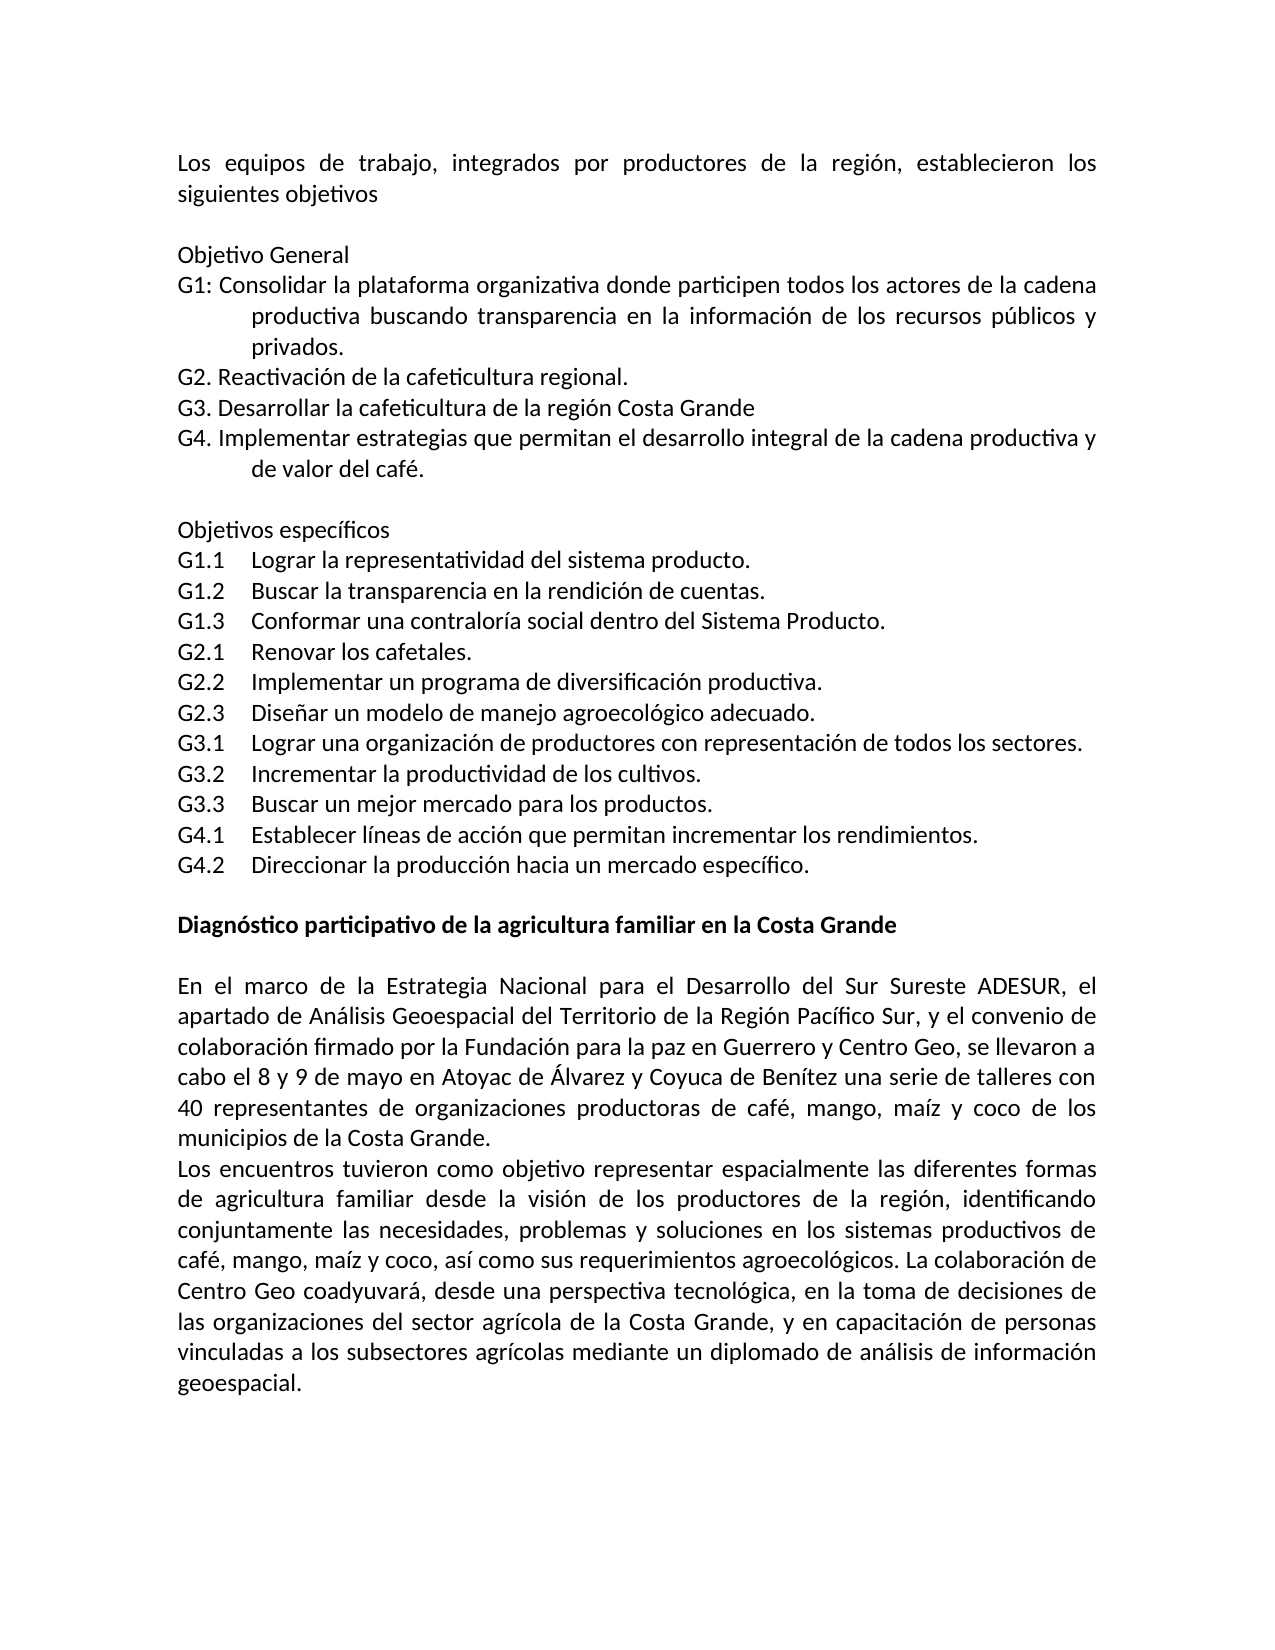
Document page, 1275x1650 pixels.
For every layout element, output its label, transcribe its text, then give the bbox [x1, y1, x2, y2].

text En el marco de la Estrategia Nacional para el Desarrollo del Sur Sureste ADESUR, el apartado de Análisis Geoespacial del Territorio de la Región Pacífico Sur, y el convenio de colaboración firmado por la Fundación para la paz en Guerrero y Centro Geo, se llevaron a cabo el 8 y 9 de mayo en Atoyac de Álvarez y Coyuca de Benítez una serie de talleres con 40 representantes de organizaciones productoras de café, mango, maíz y coco de los municipios de la Costa Grande. [177, 970, 1098, 1153]
text G4.1 Establecer líneas de acción que permitan incrementar los rendimientos. [177, 819, 1098, 849]
text G3.1 Lograr una organización de productores con representación de todos los sectores. [177, 727, 1098, 758]
text G1.1 Lograr la representatividad del sistema producto. [177, 544, 1098, 575]
text G2.3 Diseñar un modelo de manejo agroecológico adecuado. [177, 697, 1098, 727]
text Objetivo General [177, 239, 1098, 270]
text G3.2 Incrementar la productividad de los cultivos. [177, 758, 1098, 788]
text G2. Reactivación de la cafeticultura regional. [177, 361, 1098, 392]
text G1: Consolidar la plataforma organizativa donde participen todos los actores de la cadena productiva buscando transparencia en la información de los recursos públicos y privados. [177, 270, 1098, 361]
text Los encuentros tuvieron como objetivo representar espacialmente las diferentes formas de agricultura familiar desde la visión de los productores de la región, identificando conjuntamente las necesidades, problemas y soluciones en los sistemas productivos de café, mango, maíz y coco, así como sus requerimientos agroecológicos. La colaboración de Centro Geo coadyuvará, desde una perspectiva tecnológica, en la toma de decisiones de las organizaciones del sector agrícola de la Costa Grande, y en capacitación de personas vinculadas a los subsectores agrícolas mediante un diplomado de análisis de información geoespacial. [177, 1153, 1098, 1397]
text G3.3 Buscar un mejor mercado para los productos. [177, 788, 1098, 819]
text Los equipos de trabajo, integrados por productores de la región, establecieron los siguientes objetivos [177, 148, 1098, 209]
text G1.3 Conformar una contraloría social dentro del Sistema Producto. [177, 605, 1098, 636]
text G1.2 Buscar la transparencia en la rendición de cuentas. [177, 575, 1098, 605]
text Objetivos específicos [177, 514, 1098, 544]
text G3. Desarrollar la cafeticultura de la región Costa Grande [177, 392, 1098, 422]
text Diagnóstico participativo de la agricultura familiar en la Costa Grande [177, 909, 1098, 939]
text G2.1 Renovar los cafetales. [177, 636, 1098, 666]
text G2.2 Implementar un programa de diversificación productiva. [177, 666, 1098, 697]
text G4. Implementar estrategias que permitan el desarrollo integral de la cadena productiva y de valor del café. [177, 422, 1098, 483]
text G4.2 Direccionar la producción hacia un mercado específico. [177, 849, 1098, 880]
